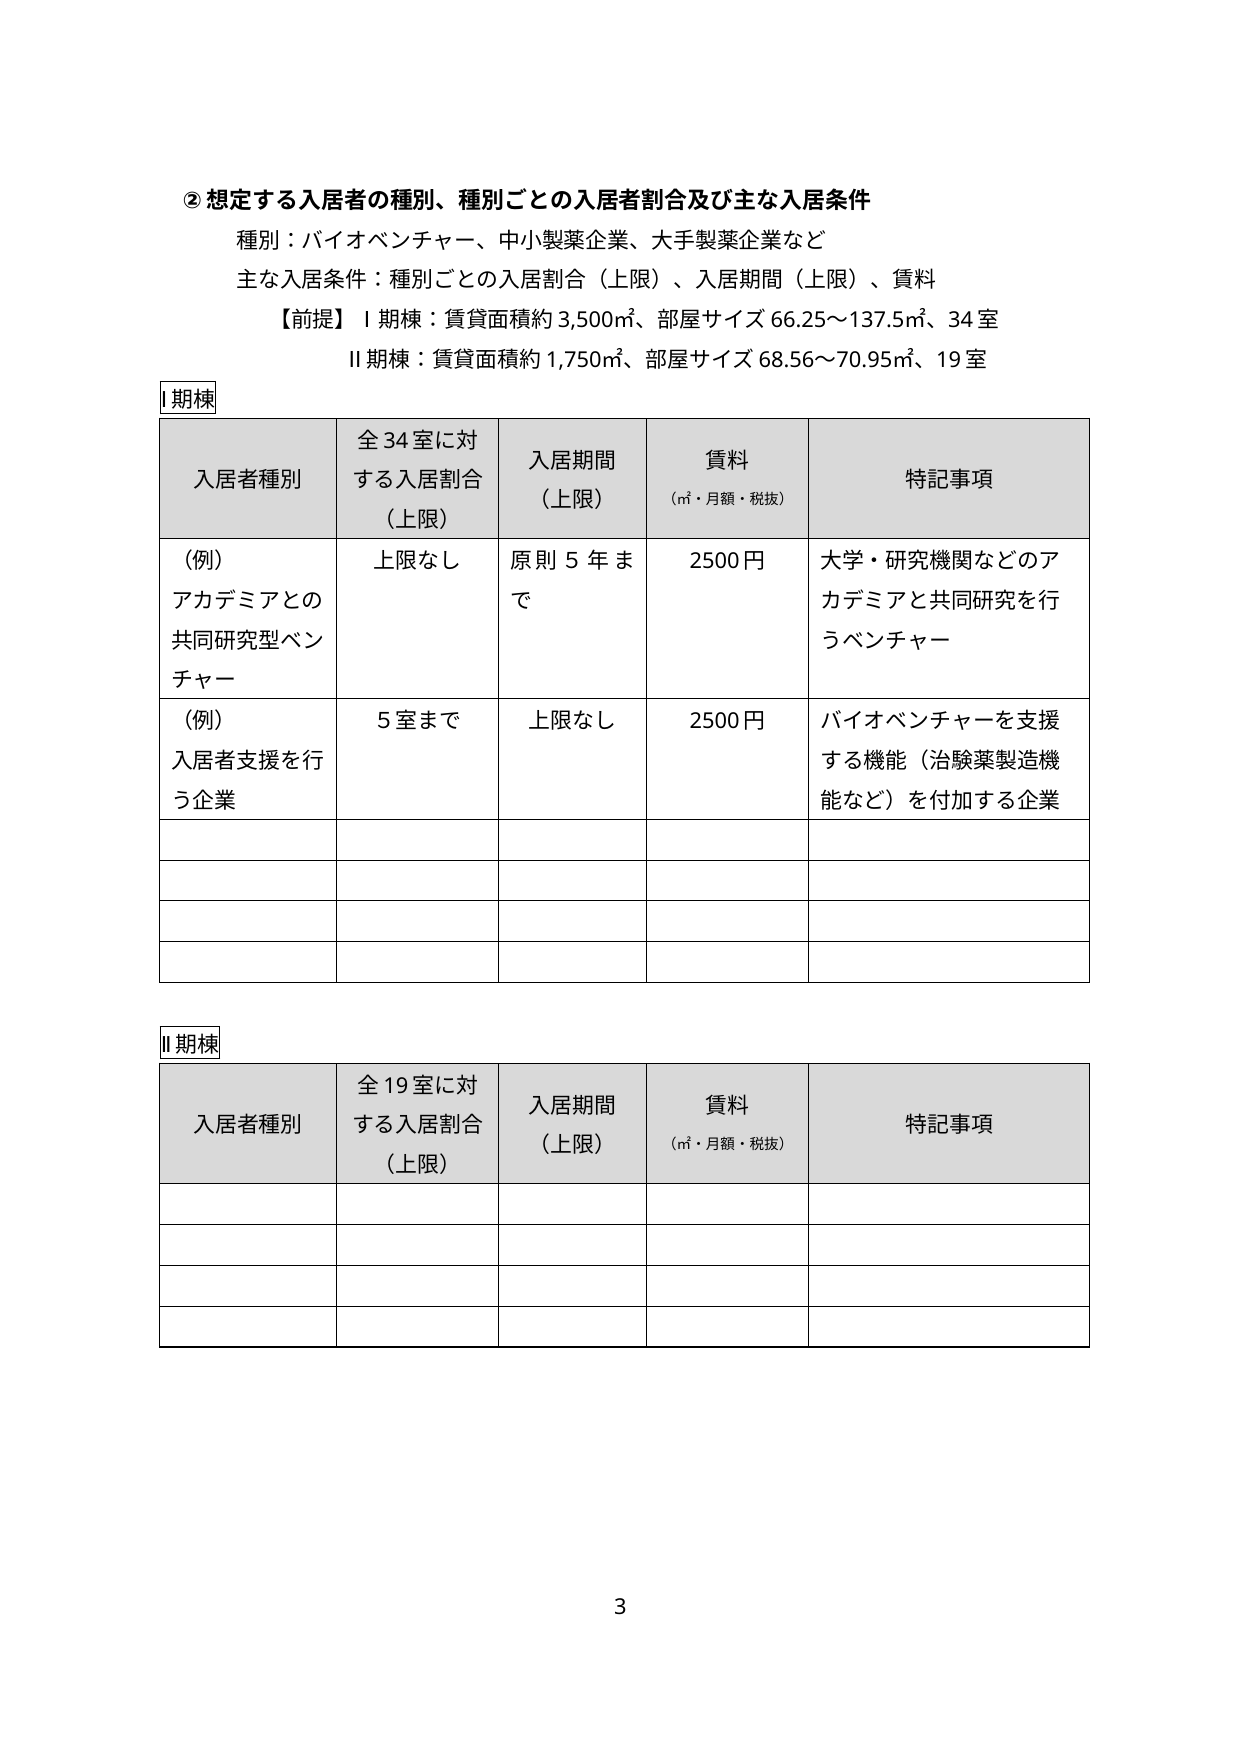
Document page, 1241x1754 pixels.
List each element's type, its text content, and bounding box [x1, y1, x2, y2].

table_cell [160, 1225, 336, 1265]
table_cell [499, 820, 646, 859]
table_cell [337, 820, 498, 859]
table_cell 大学・研究機関などのアカデミアと共同研究を行うベンチャー [809, 539, 1089, 698]
table_cell [160, 861, 336, 900]
table_header 特記事項 [809, 419, 1089, 538]
table_cell [809, 942, 1089, 982]
table_cell 原則５年まで [499, 539, 646, 698]
table_cell [160, 942, 336, 982]
table_cell [160, 901, 336, 941]
table_cell [499, 861, 646, 900]
text 主な入居条件：種別ごとの入居割合（上限）、入居期間（上限）、賃料 [159, 258, 1081, 298]
table_cell [647, 901, 808, 941]
text 種別：バイオベンチャー、中小製薬企業、大手製薬企業など [159, 219, 1081, 258]
table_cell 2500円 [647, 539, 808, 698]
table_cell [499, 1184, 646, 1224]
table_cell [337, 1307, 498, 1346]
text Ⅰ期棟 [159, 378, 1081, 418]
table_cell [499, 901, 646, 941]
table_cell [647, 1266, 808, 1306]
table_header 入居期間 （上限） [499, 419, 646, 538]
table_cell [337, 901, 498, 941]
table_cell [337, 1184, 498, 1224]
table_cell [337, 1225, 498, 1265]
table_cell [337, 942, 498, 982]
table_header 入居期間 （上限） [499, 1064, 646, 1183]
table_header 入居者種別 [160, 419, 336, 538]
table_cell [160, 1184, 336, 1224]
table_cell ５室まで [337, 699, 498, 819]
text 【前提】Ⅰ期棟：賃貸面積約3,500㎡、部屋サイズ66.25～137.5㎡、34室 [159, 298, 1081, 338]
table_cell バイオベンチャーを支援する機能（治験薬製造機能など）を付加する企業 [809, 699, 1089, 819]
table_cell [809, 901, 1089, 941]
table_cell [647, 1307, 808, 1346]
table_cell [647, 820, 808, 859]
table_cell [647, 861, 808, 900]
text ②想定する入居者の種別、種別ごとの入居者割合及び主な入居条件 [159, 179, 1081, 219]
table_cell [499, 1307, 646, 1346]
table_cell [809, 861, 1089, 900]
table_cell 上限なし [337, 539, 498, 698]
table_cell [809, 820, 1089, 859]
table_cell （例） 入居者支援を行う企業 [160, 699, 336, 819]
table_cell [160, 1307, 336, 1346]
table_header 全34室に対する入居割合 （上限） [337, 419, 498, 538]
table_cell [809, 1225, 1089, 1265]
text Ⅱ期棟 [159, 1023, 1081, 1063]
table_cell [160, 820, 336, 859]
table_cell 上限なし [499, 699, 646, 819]
table_cell [647, 942, 808, 982]
table_cell [647, 1184, 808, 1224]
table_header 全19室に対する入居割合 （上限） [337, 1064, 498, 1183]
table_header 入居者種別 [160, 1064, 336, 1183]
table_cell [809, 1307, 1089, 1346]
table_cell [499, 942, 646, 982]
table_header 賃料 （㎡・月額・税抜） [647, 1064, 808, 1183]
text Ⅱ期棟：賃貸面積約1,750㎡、部屋サイズ68.56～70.95㎡、19室 [159, 338, 1081, 378]
table_header 特記事項 [809, 1064, 1089, 1183]
table_cell [499, 1266, 646, 1306]
table_cell [337, 861, 498, 900]
table_cell [337, 1266, 498, 1306]
table_cell （例） アカデミアとの共同研究型ベンチャー [160, 539, 336, 698]
table_header 賃料 （㎡・月額・税抜） [647, 419, 808, 538]
table_cell [809, 1184, 1089, 1224]
table_cell [809, 1266, 1089, 1306]
table_cell [647, 1225, 808, 1265]
table_cell [160, 1266, 336, 1306]
table_cell 2500円 [647, 699, 808, 819]
table_cell [499, 1225, 646, 1265]
